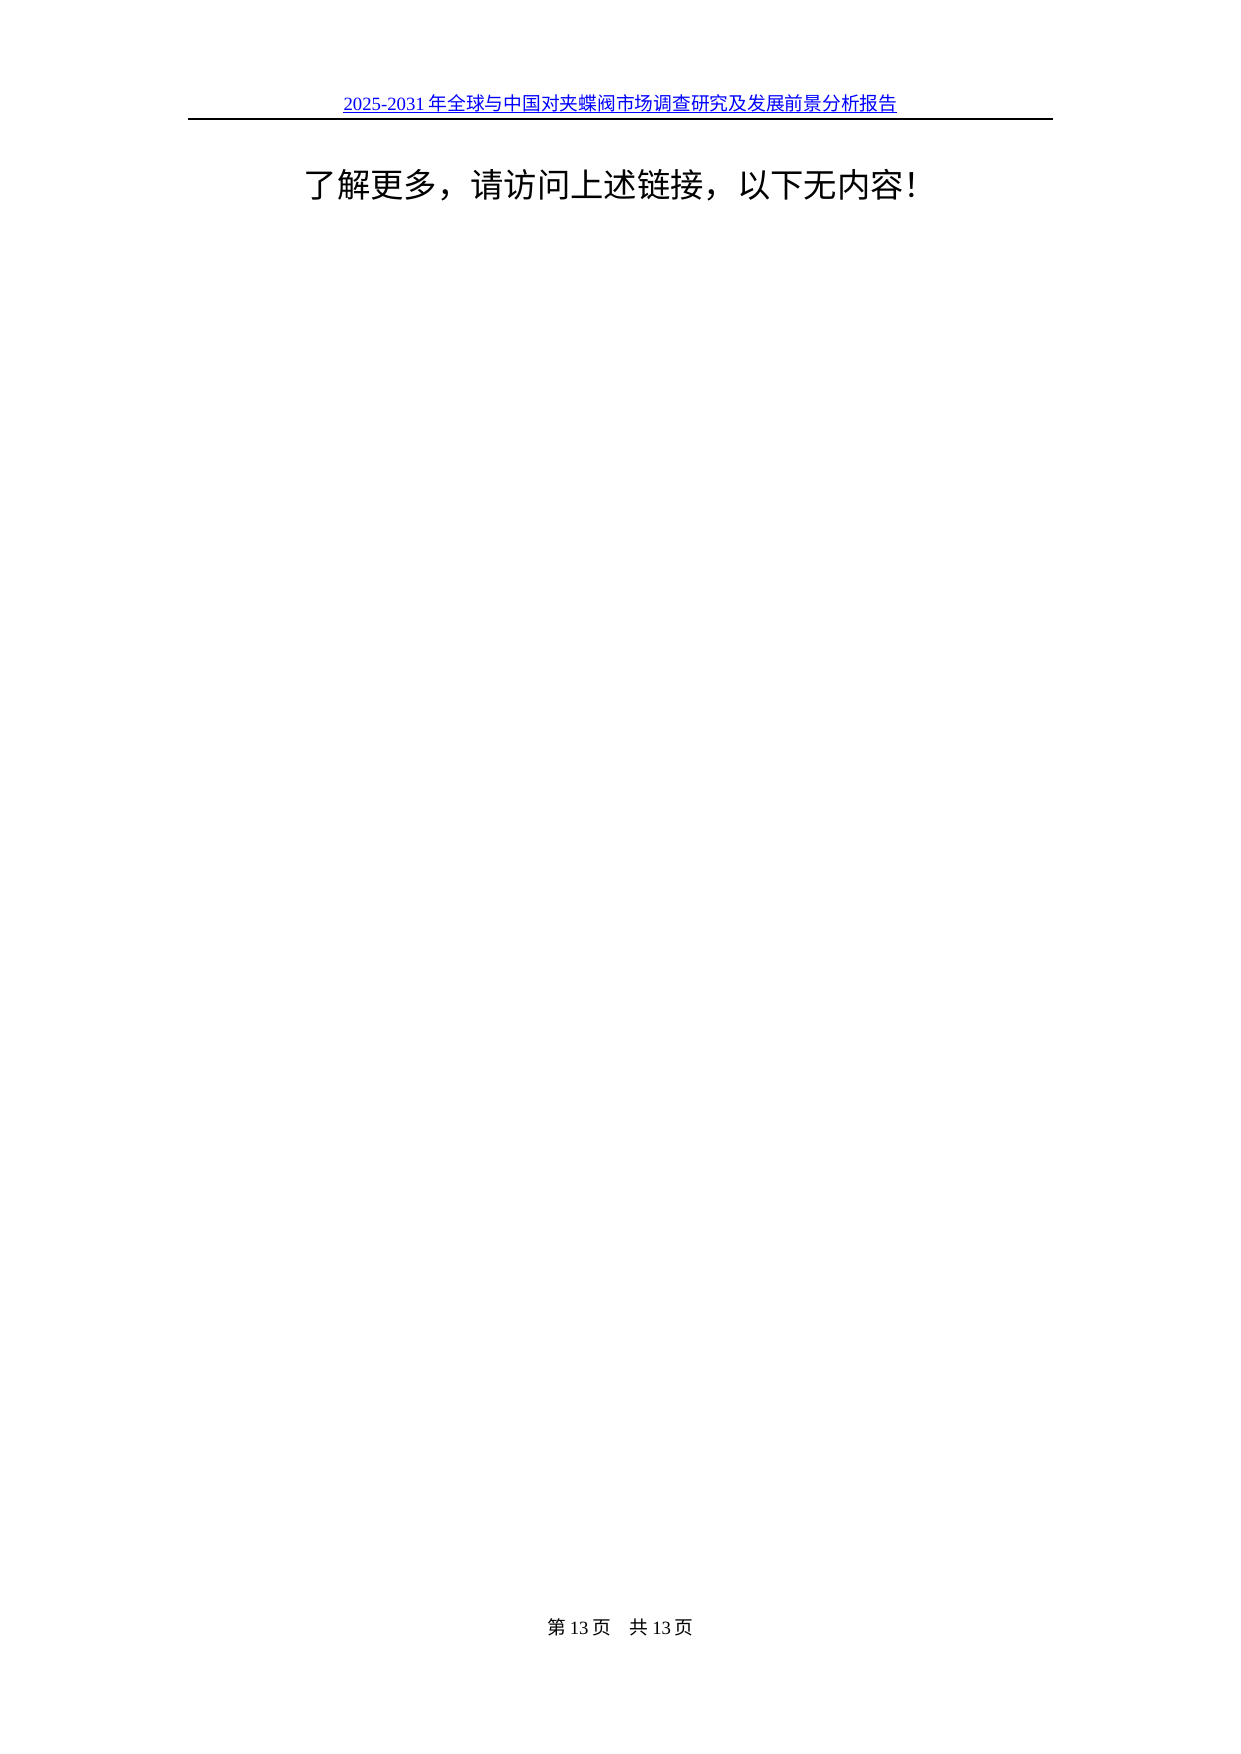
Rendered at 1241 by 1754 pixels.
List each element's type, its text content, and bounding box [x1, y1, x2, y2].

title 了解更多，请访问上述链接，以下无内容！ [187, 150, 1053, 215]
